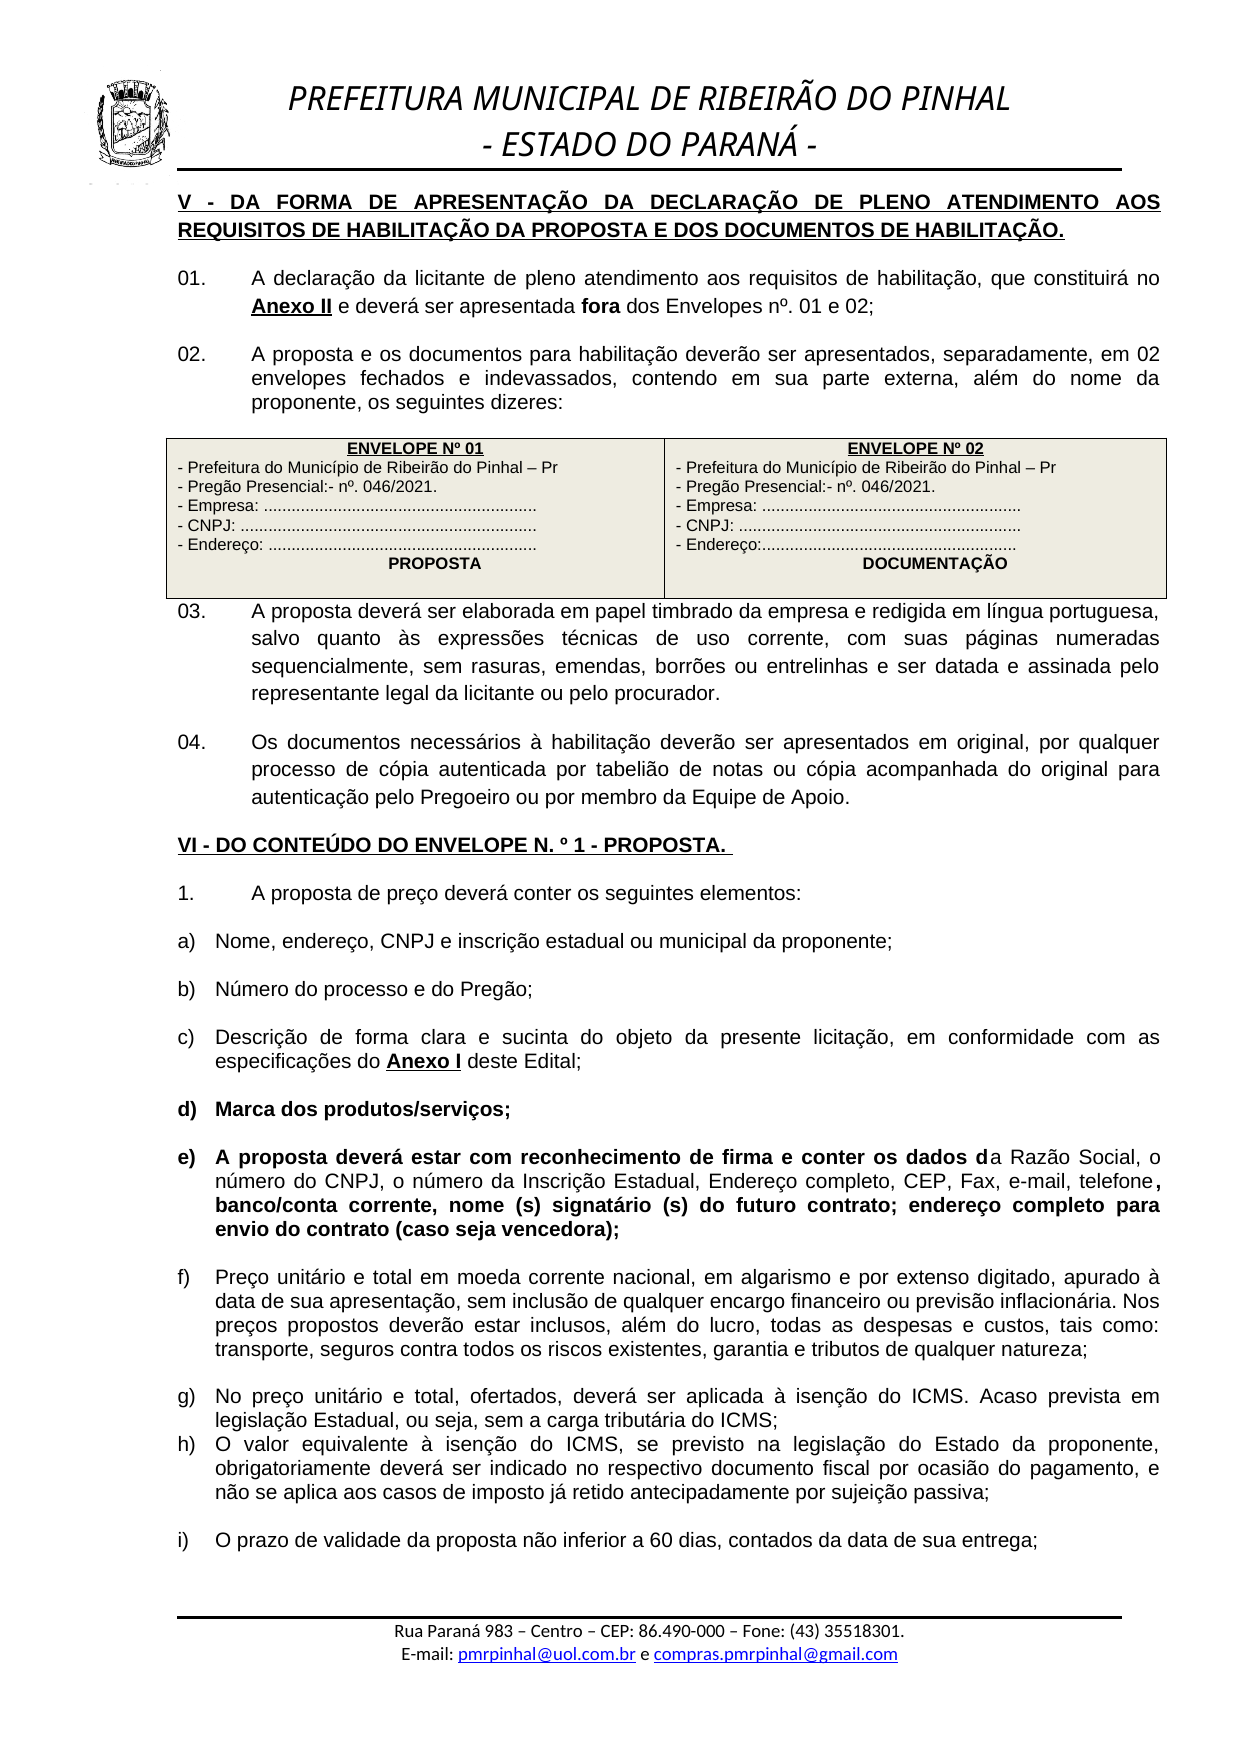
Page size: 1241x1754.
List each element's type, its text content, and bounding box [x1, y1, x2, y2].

list O valor equivalente à isenção do ICMS, se previsto na legislação do Estado da proponente, obrigatoriamente deverá ser indicado no respectivo documento fiscal por ocasião do pagamento, e não se aplica aos casos de imposto já retido antecipadamente por sujeição passiva; [177, 1432, 1161, 1504]
picture [83, 65, 186, 185]
list No preço unitário e total, ofertados, deverá ser aplicada à isenção do ICMS. Acaso prevista em legislação Estadual, ou seja, sem a carga tributária do ICMS; [177, 1384, 1161, 1432]
list A proposta deverá estar com reconhecimento de firma e conter os dados da Razão Social, o número do CNPJ, o número da Inscrição Estadual, Endereço completo, CEP, Fax, e-mail, telefone, banco/conta corrente, nome (s) signatário (s) do futuro contrato; endereço completo para envio do contrato (caso seja vencedora); [177, 1145, 1161, 1241]
list Marca dos produtos/serviços; [177, 1097, 1161, 1121]
text 03. A proposta deverá ser elaborada em papel timbrado da empresa e redigida em língua portuguesa, salvo quanto às expressões técnicas de uso corrente, com suas páginas numeradas sequencialmente, sem rasuras, emendas, borrões ou entrelinhas e ser datada e assinada pelo representante legal da licitante ou pelo procurador. [177, 599, 1161, 705]
list O prazo de validade da proposta não inferior a 60 dias, contados da data de sua entrega; [177, 1528, 1161, 1552]
text V - DA FORMA DE APRESENTAÇÃO DA DECLARAÇÃO DE PLENO ATENDIMENTO AOS REQUISITOS DE HABILITAÇÃO DA PROPOSTA E DOS DOCUMENTOS DE HABILITAÇÃO. [177, 190, 1161, 211]
text 01. A declaração da licitante de pleno atendimento aos requisitos de habilitação, que constituirá no Anexo II e deverá ser apresentada fora dos Envelopes nº. 01 e 02; [177, 266, 1161, 317]
text 1. A proposta de preço deverá conter os seguintes elementos: [177, 881, 1161, 905]
list Preço unitário e total em moeda corrente nacional, em algarismo e por extenso digitado, apurado à data de sua apresentação, sem inclusão de qualquer encargo financeiro ou previsão inflacionária. Nos preços propostos deverão estar inclusos, além do lucro, todas as despesas e custos, tais como: transporte, seguros contra todos os riscos existentes, garantia e tributos de qualquer natureza; [177, 1264, 1161, 1360]
table_header ENVELOPE Nº 01 - Prefeitura do Município de Ribeirão do Pinhal – Pr - Pregão Presencial:- nº. 046/2021. - Empresa: ........................................................... - CNPJ: ................................................................ - Endereço: .......................................................... PROPOSTA [167, 439, 664, 598]
text 02. A proposta e os documentos para habilitação deverão ser apresentados, separadamente, em 02 envelopes fechados e indevassados, contendo em sua parte externa, além do nome da proponente, os seguintes dizeres: [177, 342, 1161, 414]
subtitle VI - DO CONTEÚDO DO ENVELOPE N. º 1 - PROPOSTA. [177, 833, 1161, 857]
list Nome, endereço, CNPJ e inscrição estadual ou municipal da proponente; [177, 929, 1161, 953]
text 04. Os documentos necessários à habilitação deverão ser apresentados em original, por qualquer processo de cópia autenticada por tabelião de notas ou cópia acompanhada do original para autenticação pelo Pregoeiro ou por membro da Equipe de Apoio. [177, 729, 1161, 808]
table_header ENVELOPE Nº 02 - Prefeitura do Município de Ribeirão do Pinhal – Pr - Pregão Presencial:- nº. 046/2021. - Empresa: ........................................................ - CNPJ: ............................................................. - Endereço:....................................................... DOCUMENTAÇÃO [665, 439, 1166, 598]
list Descrição de forma clara e sucinta do objeto da presente licitação, em conformidade com as especificações do Anexo I deste Edital; [177, 1025, 1161, 1073]
list Número do processo e do Pregão; [177, 977, 1161, 1001]
text V - DA FORMA DE APRESENTAÇÃO DA DECLARAÇÃO DE PLENO ATENDIMENTO AOS REQUISITOS DE HABILITAÇÃO DA PROPOSTA E DOS DOCUMENTOS DE HABILITAÇÃO. [177, 212, 1161, 242]
